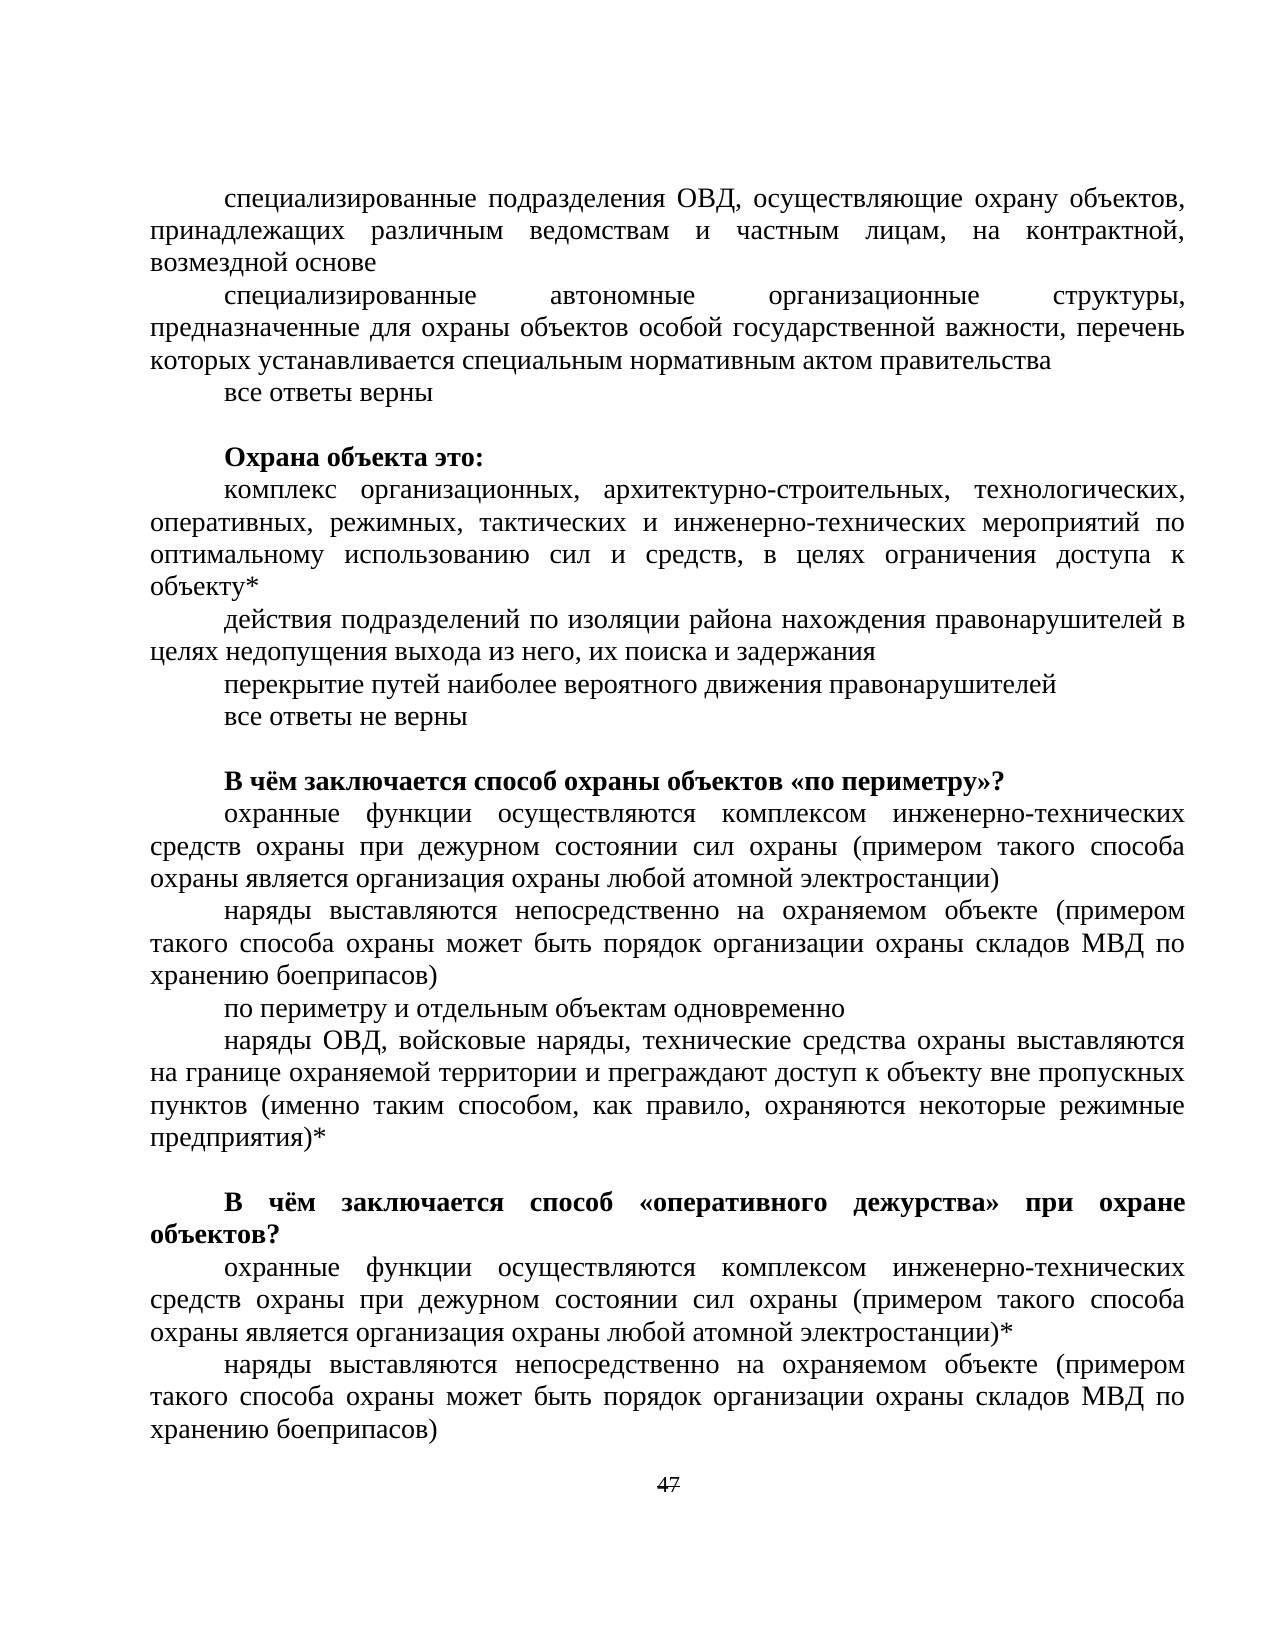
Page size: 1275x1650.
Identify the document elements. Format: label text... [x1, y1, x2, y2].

text охранные функции осуществляются комплексом инженерно-технических средств охраны при дежурном состоянии сил охраны (примером такого способа охраны является организация охраны любой атомной электростанции) [150, 796, 1186, 893]
text Охрана объекта это: [150, 440, 1186, 472]
text все ответы верны [150, 375, 1186, 407]
text охранные функции осуществляются комплексом инженерно-технических средств охраны при дежурном состоянии сил охраны (примером такого способа охраны является организация охраны любой атомной электростанции)* [150, 1250, 1186, 1347]
text перекрытие путей наиболее вероятного движения правонарушителей [150, 667, 1186, 699]
text В чём заключается способ охраны объектов «по периметру»? [150, 764, 1186, 796]
text специализированные автономные организационные структуры, предназначенные для охраны объектов особой государственной важности, перечень которых устанавливается специальным нормативным актом правительства [150, 278, 1186, 375]
text В чём заключается способ «оперативного дежурства» при охране объектов? [150, 1185, 1186, 1250]
text комплекс организационных, архитектурно-строительных, технологических, оперативных, режимных, тактических и инженерно-технических мероприятий по оптимальному использованию сил и средств, в целях ограничения доступа к объекту* [150, 472, 1186, 602]
text наряды выставляются непосредственно на охраняемом объекте (примером такого способа охраны может быть порядок организации охраны складов МВД по хранению боеприпасов) [150, 893, 1186, 991]
text наряды ОВД, войсковые наряды, технические средства охраны выставляются на границе охраняемой территории и преграждают доступ к объекту вне пропускных пунктов (именно таким способом, как правило, охраняются некоторые режимные предприятия)* [150, 1023, 1186, 1153]
text по периметру и отдельным объектам одновременно [150, 991, 1186, 1023]
text все ответы не верны [150, 699, 1186, 731]
text действия подразделений по изоляции района нахождения правонарушителей в целях недопущения выхода из него, их поиска и задержания [150, 602, 1186, 667]
text наряды выставляются непосредственно на охраняемом объекте (примером такого способа охраны может быть порядок организации охраны складов МВД по хранению боеприпасов) [150, 1347, 1186, 1444]
